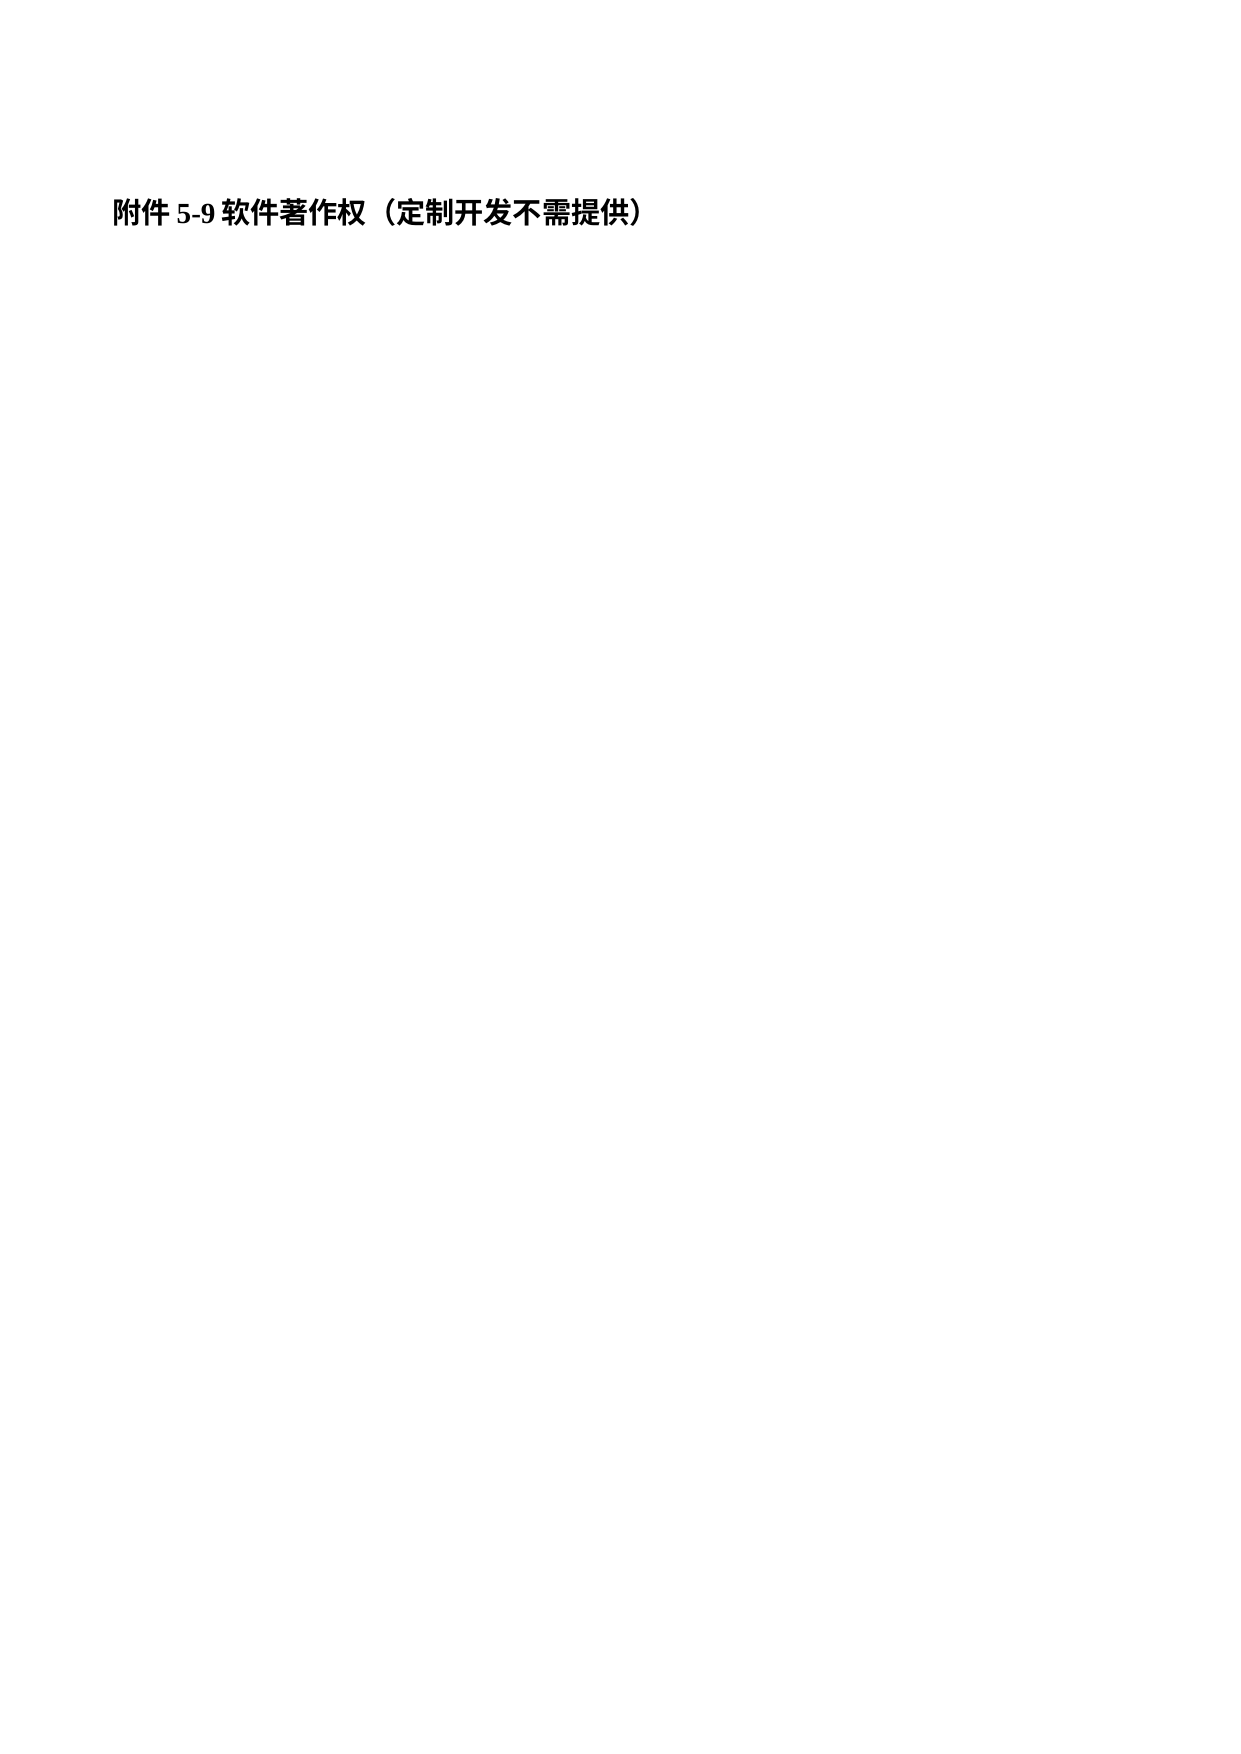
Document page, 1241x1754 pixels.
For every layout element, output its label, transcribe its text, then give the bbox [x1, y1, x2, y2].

text 附件5-9软件著作权（定制开发不需提供） [112, 178, 1128, 243]
